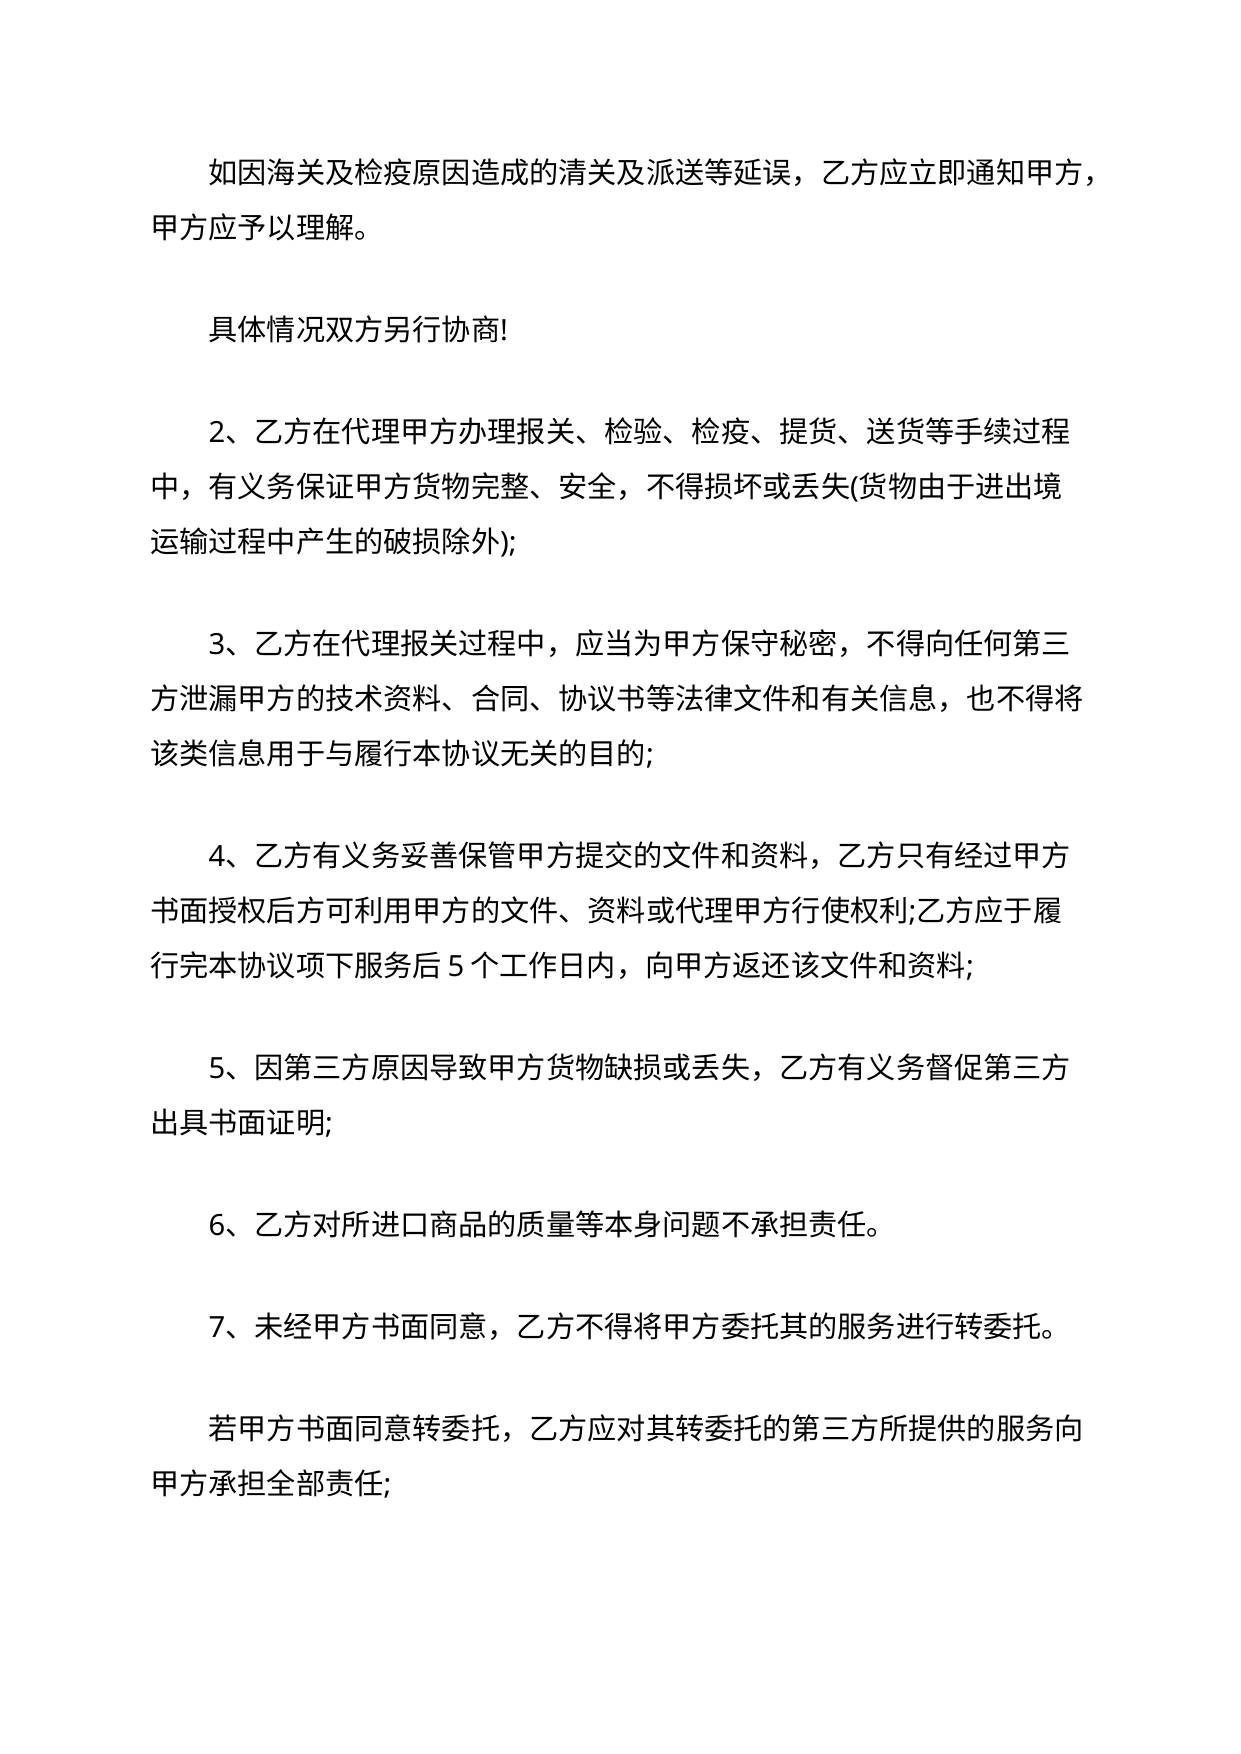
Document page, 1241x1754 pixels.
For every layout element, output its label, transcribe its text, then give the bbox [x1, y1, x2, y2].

text 6、乙方对所进口商品的质量等本身问题不承担责任。 [150, 1201, 1090, 1244]
text 如因海关及检疫原因造成的清关及派送等延误，乙方应立即通知甲方，甲方应予以理解。 [150, 150, 1090, 247]
text 3、乙方在代理报关过程中，应当为甲方保守秘密，不得向任何第三方泄漏甲方的技术资料、合同、协议书等法律文件和有关信息，也不得将该类信息用于与履行本协议无关的目的; [150, 621, 1090, 773]
text 具体情况双方另行协商! [150, 307, 1090, 349]
text 4、乙方有义务妥善保管甲方提交的文件和资料，乙方只有经过甲方书面授权后方可利用甲方的文件、资料或代理甲方行使权利;乙方应于履行完本协议项下服务后5个工作日内，向甲方返还该文件和资料; [150, 832, 1090, 985]
text 2、乙方在代理甲方办理报关、检验、检疫、提货、送货等手续过程中，有义务保证甲方货物完整、安全，不得损坏或丢失(货物由于进出境运输过程中产生的破损除外); [150, 409, 1090, 561]
text 7、未经甲方书面同意，乙方不得将甲方委托其的服务进行转委托。 [150, 1303, 1090, 1346]
text 5、因第三方原因导致甲方货物缺损或丢失，乙方有义务督促第三方出具书面证明; [150, 1044, 1090, 1142]
text 若甲方书面同意转委托，乙方应对其转委托的第三方所提供的服务向甲方承担全部责任; [150, 1405, 1090, 1503]
